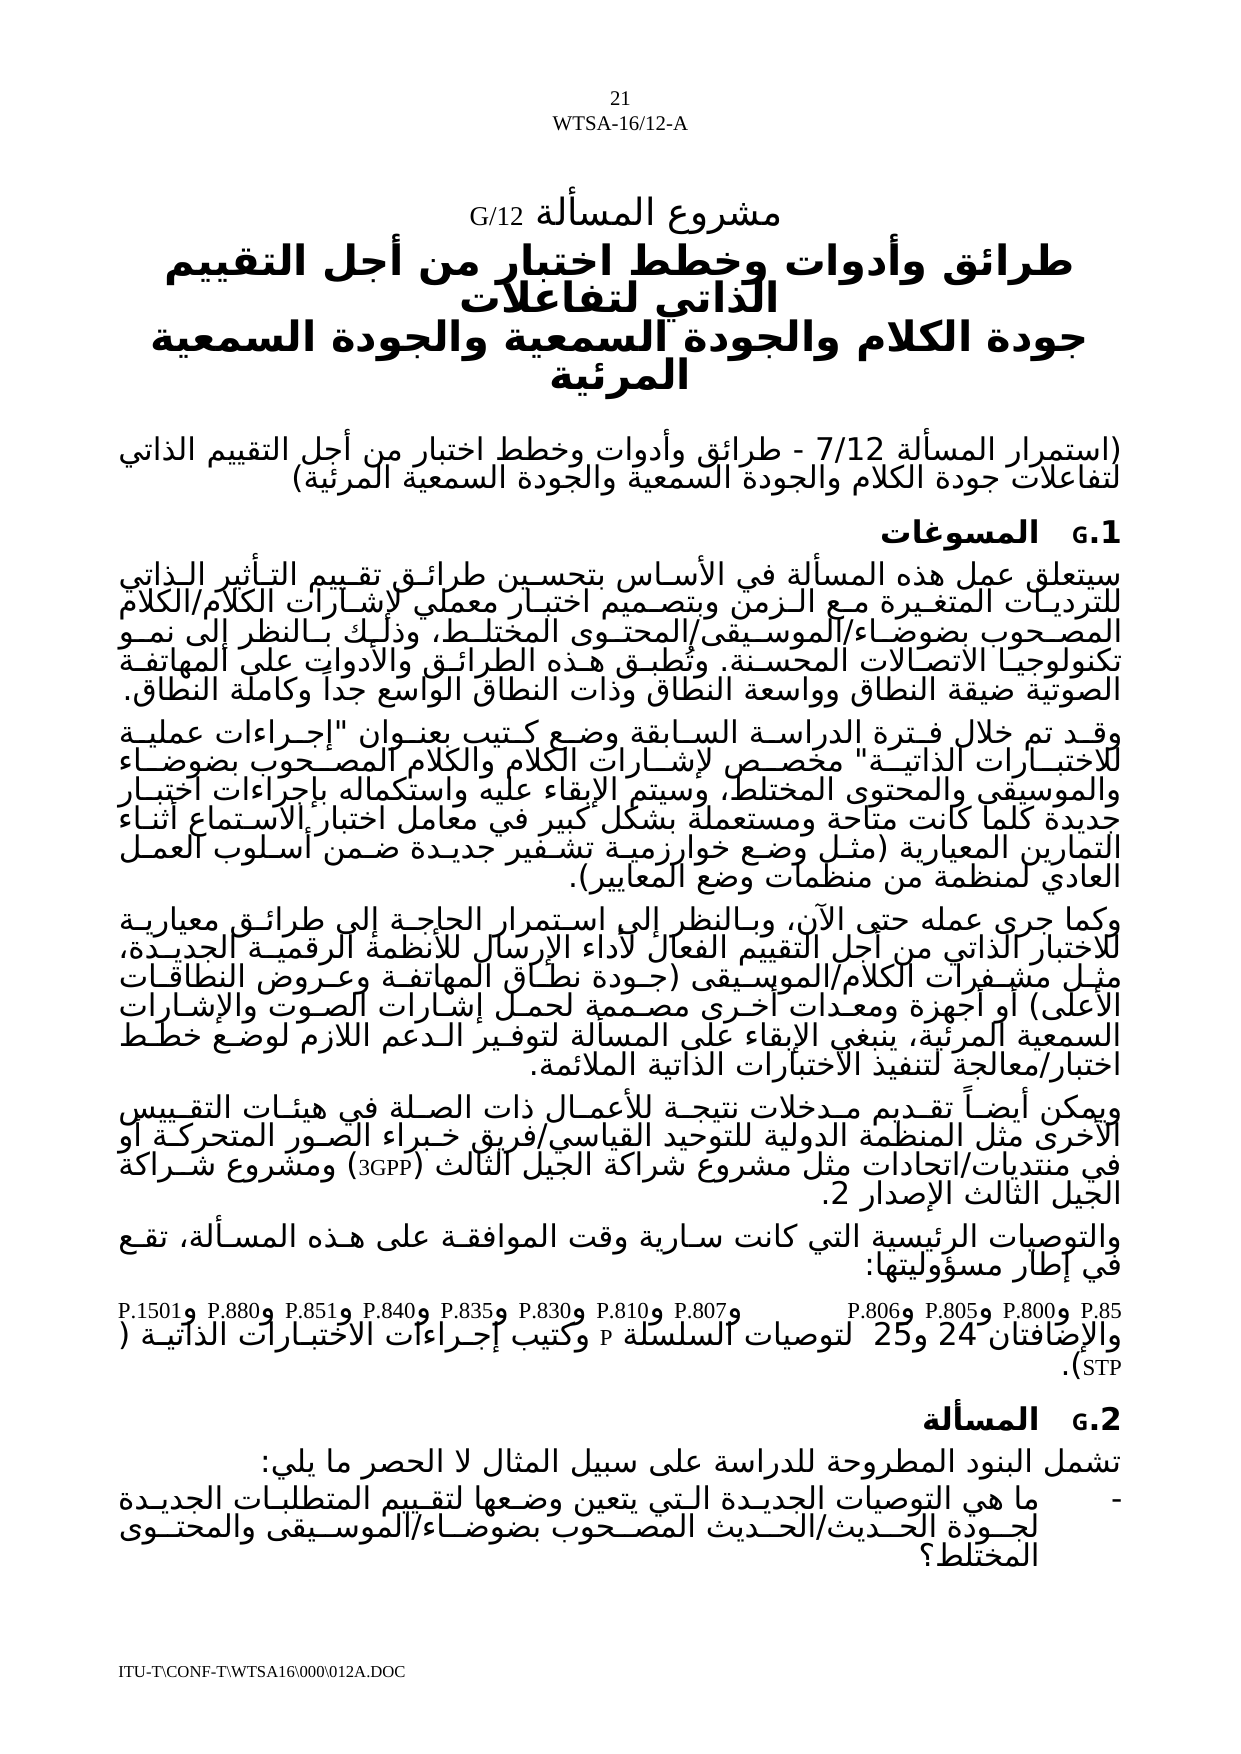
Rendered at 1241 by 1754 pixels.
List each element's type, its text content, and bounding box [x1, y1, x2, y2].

text وقد تم خلال فترة الدراسة السابقة وضع كتيب بعنوان "إجراءات عملية للاختبارات الذاتية" مخصص لإشارات الكلام والكلام المصحوب بضوضاء والموسيقى والمحتوى المختلط، وسيتم الإبقاء عليه واستكماله بإجراءات اختبار جديدة كلما كانت متاحة ومستعملة بشكل كبير في معامل اختبار الاستماع أثناء التمارين المعيارية (مثل وضع خوارزمية تشفير جديدة ضمن أسلوب العمل العادي لمنظمة من منظمات وضع المعايير). [118, 720, 1122, 895]
text مشروع المسألة G/12 [118, 197, 1122, 232]
text تشمل البنود المطروحة للدراسة على سبيل المثال لا الحصر ما يلي: [885, 1449, 1018, 1478]
subtitle 2.G المسألة [118, 1407, 1122, 1436]
text ويمكن أيضاً تقديم مدخلات نتيجة للأعمال ذات الصلة في هيئات التقييس الأخرى مثل المنظمة الدولية للتوحيد القياسي/فريق خبراء الصور المتحركة أو في منتديات/اتحادات مثل مشروع شراكة الجيل الثالث (3GPP) ومشروع شراكة الجيل الثالث الإصدار 2. [118, 1095, 1122, 1212]
text تشمل البنود المطروحة للدراسة على سبيل المثال لا الحصر ما يلي: [118, 1449, 898, 1478]
text وكما جرى عمله حتى الآن، وبالنظر إلى استمرار الحاجة إلى طرائق معيارية للاختبار الذاتي من أجل التقييم الفعال لأداء الإرسال للأنظمة الرقمية الجديدة، مثل مشفرات الكلام/الموسيقى (جودة نطاق المهاتفة وعروض النطاقات الأعلى) أو أجهزة ومعدات أخرى مصممة لحمل إشارات الصوت والإشارات السمعية المرئية، ينبغي الإبقاء على المسألة لتوفير الدعم اللازم لوضع خطط اختبار/معالجة لتنفيذ الاختبارات الذاتية الملائمة. [118, 908, 1122, 1082]
text تشمل البنود المطروحة للدراسة على سبيل المثال لا الحصر ما يلي: [989, 1449, 1122, 1478]
text P.85 وP.800 وP.805 وP.806 وP.807 وP.810 وP.830 وP.835 وP.840 وP.851 وP.880 وP.1501 والإضافتان 24 و25 لتوصيات السلسلة P وكتيب إجراءات الاختبارات الذاتية (STP). [118, 1295, 1122, 1382]
text سيتعلق عمل هذه المسألة في الأساس بتحسين طرائق تقييم التأثير الذاتي للترديات المتغيرة مع الزمن وبتصميم اختبار معملي لإشارات الكلام/الكلام المصحوب بضوضاء/الموسيقى/المحتوى المختلط، وذلك بالنظر إلى نمو تكنولوجيا الاتصالات المحسنة. وتُطبق هذه الطرائق والأدوات على المهاتفة الصوتية ضيقة النطاق وواسعة النطاق وذات النطاق الواسع جداً وكاملة النطاق. [118, 562, 1122, 708]
text (استمرار المسألة 7/12 - طرائق وأدوات وخطط اختبار من أجل التقييم الذاتي لتفاعلات جودة الكلام والجودة السمعية والجودة السمعية المرئية) [118, 437, 1122, 495]
subtitle 1.G المسوغات [118, 520, 1122, 549]
text والتوصيات الرئيسية التي كانت سارية وقت الموافقة على هذه المسألة، تقع في إطار مسؤوليتها: [118, 1224, 1122, 1282]
text - ما هي التوصيات الجديدة التي يتعين وضعها لتقييم المتطلبات الجديدة لجودة الحديث/الحديث المصحوب بضوضاء/الموسيقى والمحتوى المختلط؟ [118, 1486, 1122, 1573]
title طرائق وأدوات وخطط اختبار من أجل التقييم الذاتي لتفاعلات جودة الكلام والجودة السمعية والجودة السمعية المرئية [118, 244, 1122, 400]
